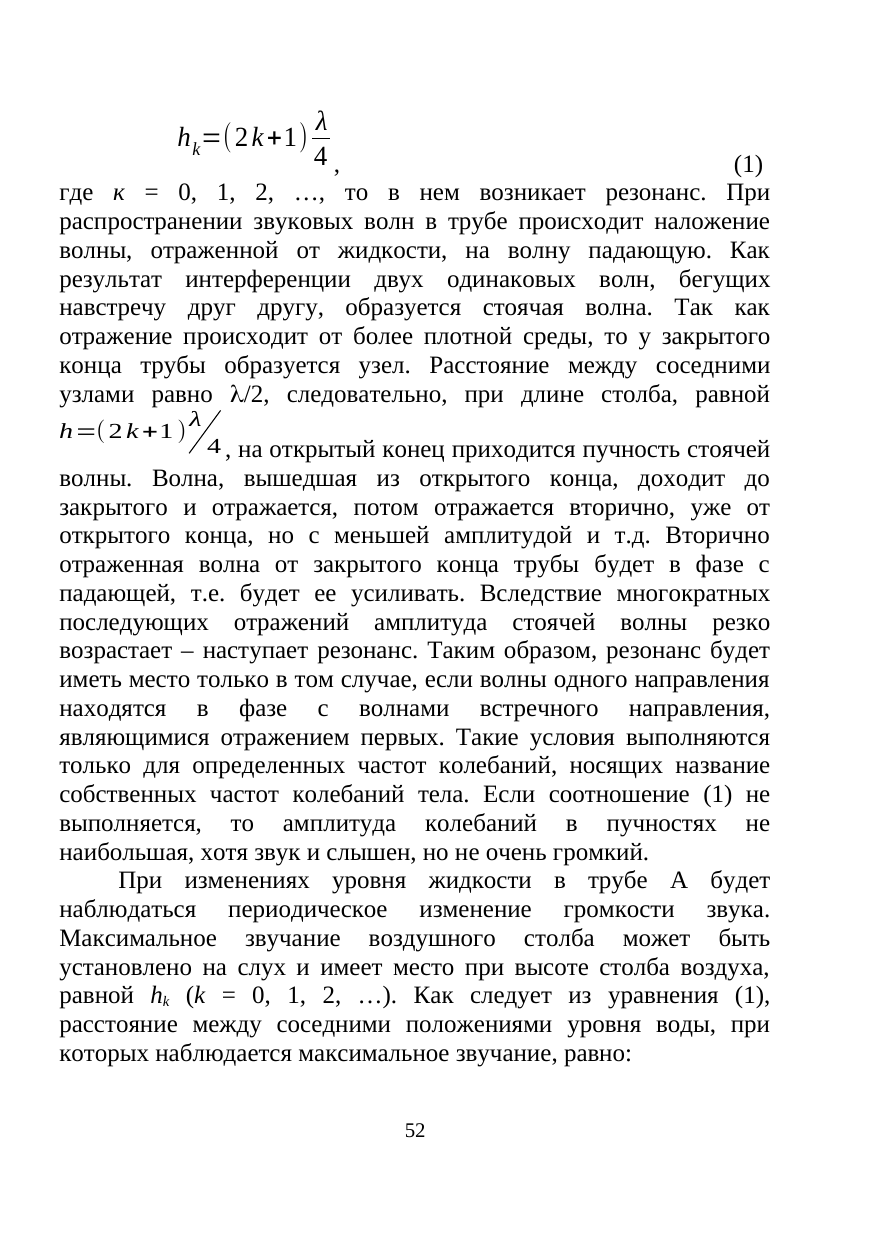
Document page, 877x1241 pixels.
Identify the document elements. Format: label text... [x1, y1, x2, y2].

text , (1) [59, 106, 771, 177]
text где к = 0, 1, 2, …, то в нем возникает резонанс. При распространении звуковых волн в трубе происходит наложение волны, отраженной от жидкости, на волну падающую. Как результат интерференции двух одинаковых волн, бегущих навстречу друг другу, образуется стоячая волна. Так как отражение происходит от более плотной среды, то у закрытого конца трубы образуется узел. Расстояние между соседними узлами равно /2, следовательно, при длине столба, равной , на открытый конец приходится пучность стоячей волны. Волна, вышедшая из открытого конца, доходит до закрытого и отражается, потом отражается вторично, уже от открытого конца, но с меньшей амплитудой и т.д. Вторично отраженная волна от закрытого конца трубы будет в фазе с падающей, т.е. будет ее усиливать. Вследствие многократных последующих отражений амплитуда стоячей волны резко возрастает – наступает резонанс. Таким образом, резонанс будет иметь место только в том случае, если волны одного направления находятся в фазе с волнами встречного направления, являющимися отражением первых. Такие условия выполняются только для определенных частот колебаний, носящих название собственных частот колебаний тела. Если соотношение (1) не выполняется, то амплитуда колебаний в пучностях не наибольшая, хотя звук и слышен, но не очень громкий. [59, 177, 771, 865]
text При изменениях уровня жидкости в трубе А будет наблюдаться периодическое изменение громкости звука. Максимальное звучание воздушного столба может быть установлено на слух и имеет место при высоте столба воздуха, равной hk (k = 0, 1, 2, …). Как следует из уравнения (1), расстояние между соседними положениями уровня воды, при которых наблюдается максимальное звучание, равно: [59, 865, 771, 1067]
